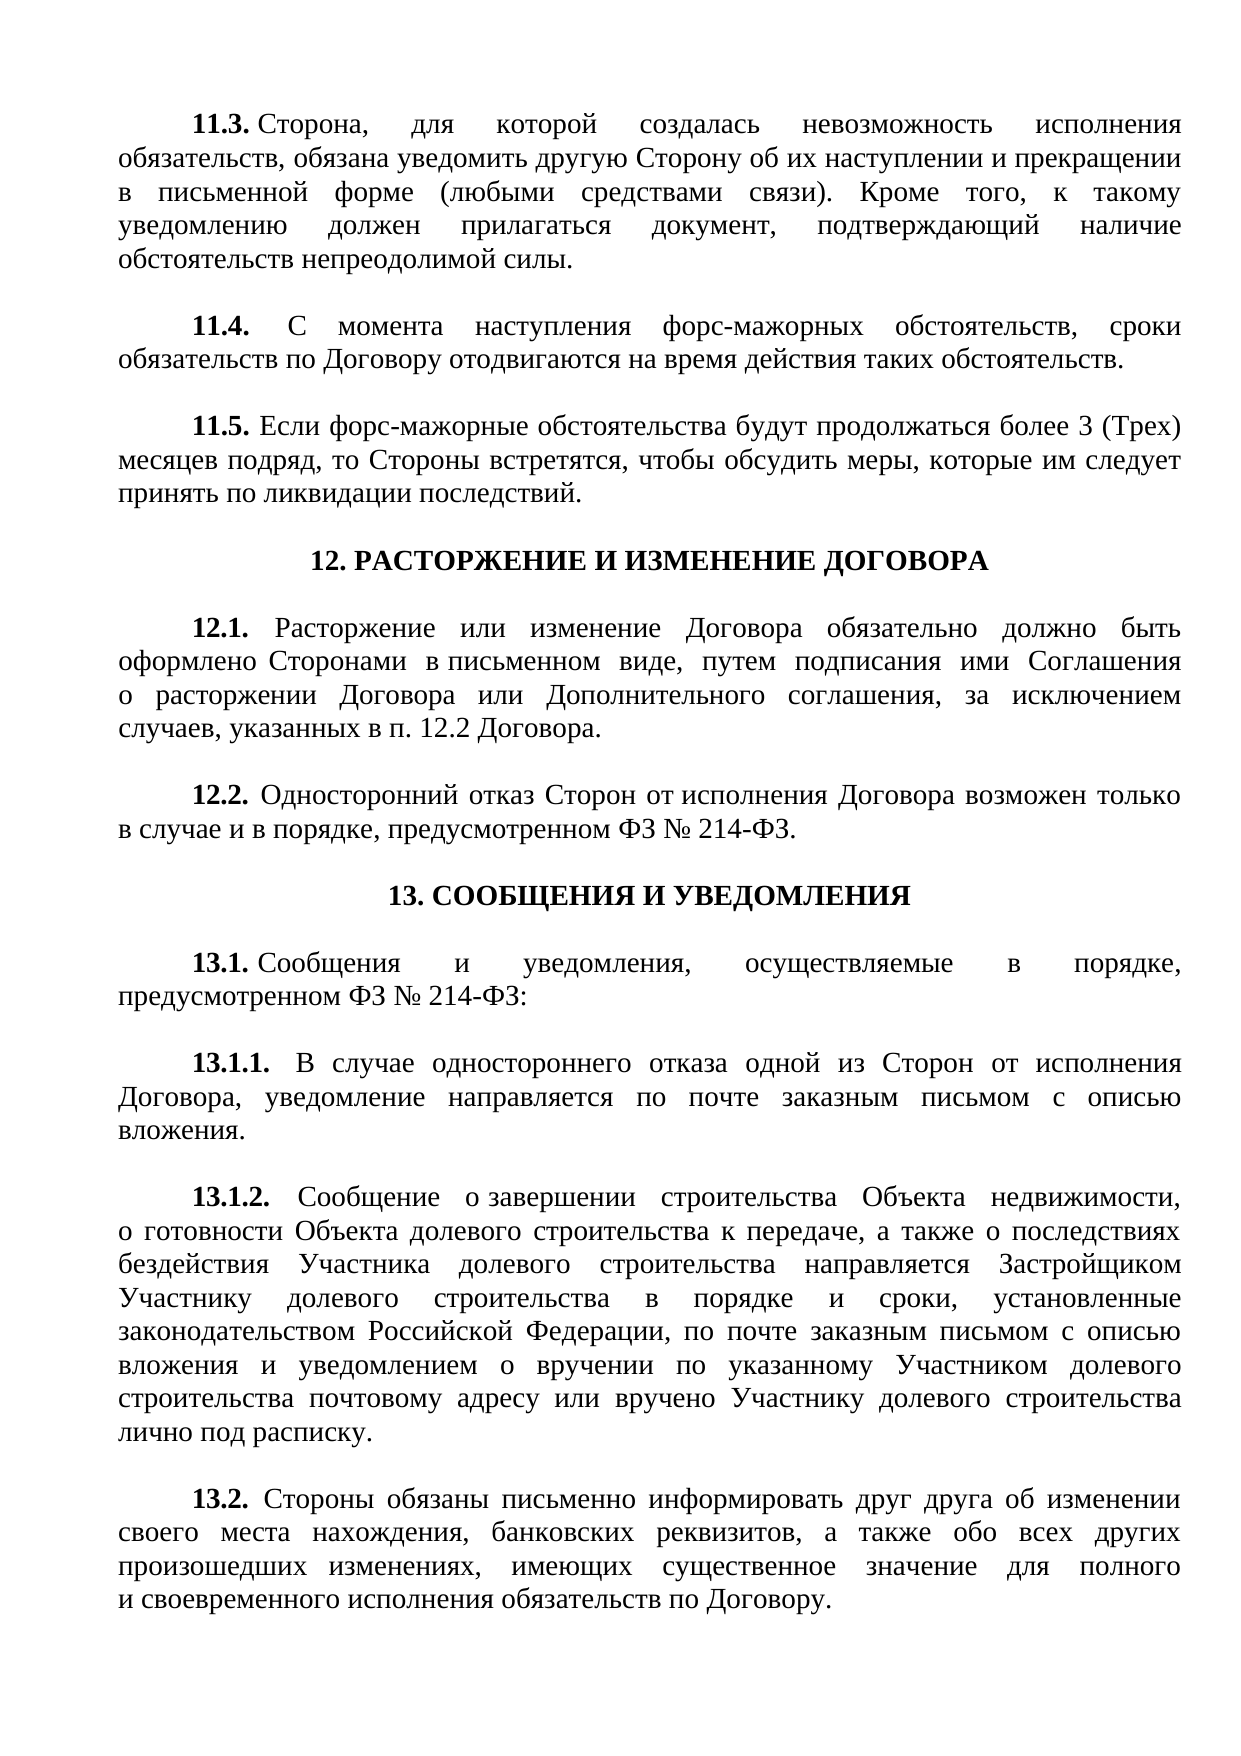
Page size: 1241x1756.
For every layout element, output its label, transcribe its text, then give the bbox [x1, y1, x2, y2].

list С момента наступления форс-мажорных обстоятельств, сроки обязательств по Договору отодвигаются на время действия таких обстоятельств. [118, 308, 1181, 375]
list Сообщения и уведомления, осуществляемые в порядке, предусмотренном ФЗ № 214-ФЗ: [118, 945, 1182, 1012]
list Сообщение о завершении строительства Объекта недвижимости, о готовности Объекта долевого строительства к передаче, а также о последствиях бездействия Участника долевого строительства направляется Застройщиком Участнику долевого строительства в порядке и сроки, установленные законодательством Российской Федерации, по почте заказным письмом с описью вложения и уведомлением о вручении по указанному Участником долевого строительства почтовому адресу или вручено Участнику долевого строительства лично под расписку. [118, 1179, 1182, 1448]
subtitle РАСТОРЖЕНИЕ И ИЗМЕНЕНИЕ ДОГОВОРА [310, 543, 1194, 577]
list Если форс-мажорные обстоятельства будут продолжаться более 3 (Трех) месяцев подряд, то Стороны встретятся, чтобы обсудить меры, которые им следует принять по ликвидации последствий. [118, 408, 1182, 509]
list В случае одностороннего отказа одной из Сторон от исполнения Договора, уведомление направляется по почте заказным письмом с описью вложения. [118, 1045, 1182, 1146]
list Стороны обязаны письменно информировать друг друга об изменении своего места нахождения, банковских реквизитов, а также обо всех других произошедших изменениях, имеющих существенное значение для полного и своевременного исполнения обязательств по Договору. [118, 1481, 1181, 1615]
list Сторона, для которой создалась невозможность исполнения обязательств, обязана уведомить другую Сторону об их наступлении и прекращении в письменной форме (любыми средствами связи). Кроме того, к такому уведомлению должен прилагаться документ, подтверждающий наличие обстоятельств непреодолимой силы. [118, 107, 1182, 274]
subtitle СООБЩЕНИЯ И УВЕДОМЛЕНИЯ [388, 878, 1194, 912]
list Односторонний отказ Сторон от исполнения Договора возможен только в случае и в порядке, предусмотренном ФЗ № 214-ФЗ. [118, 777, 1181, 844]
list Расторжение или изменение Договора обязательно должно быть оформлено Сторонами в письменном виде, путем подписания ими Соглашения о расторжении Договора или Дополнительного соглашения, за исключением случаев, указанных в п. 12.2 Договора. [118, 610, 1182, 744]
